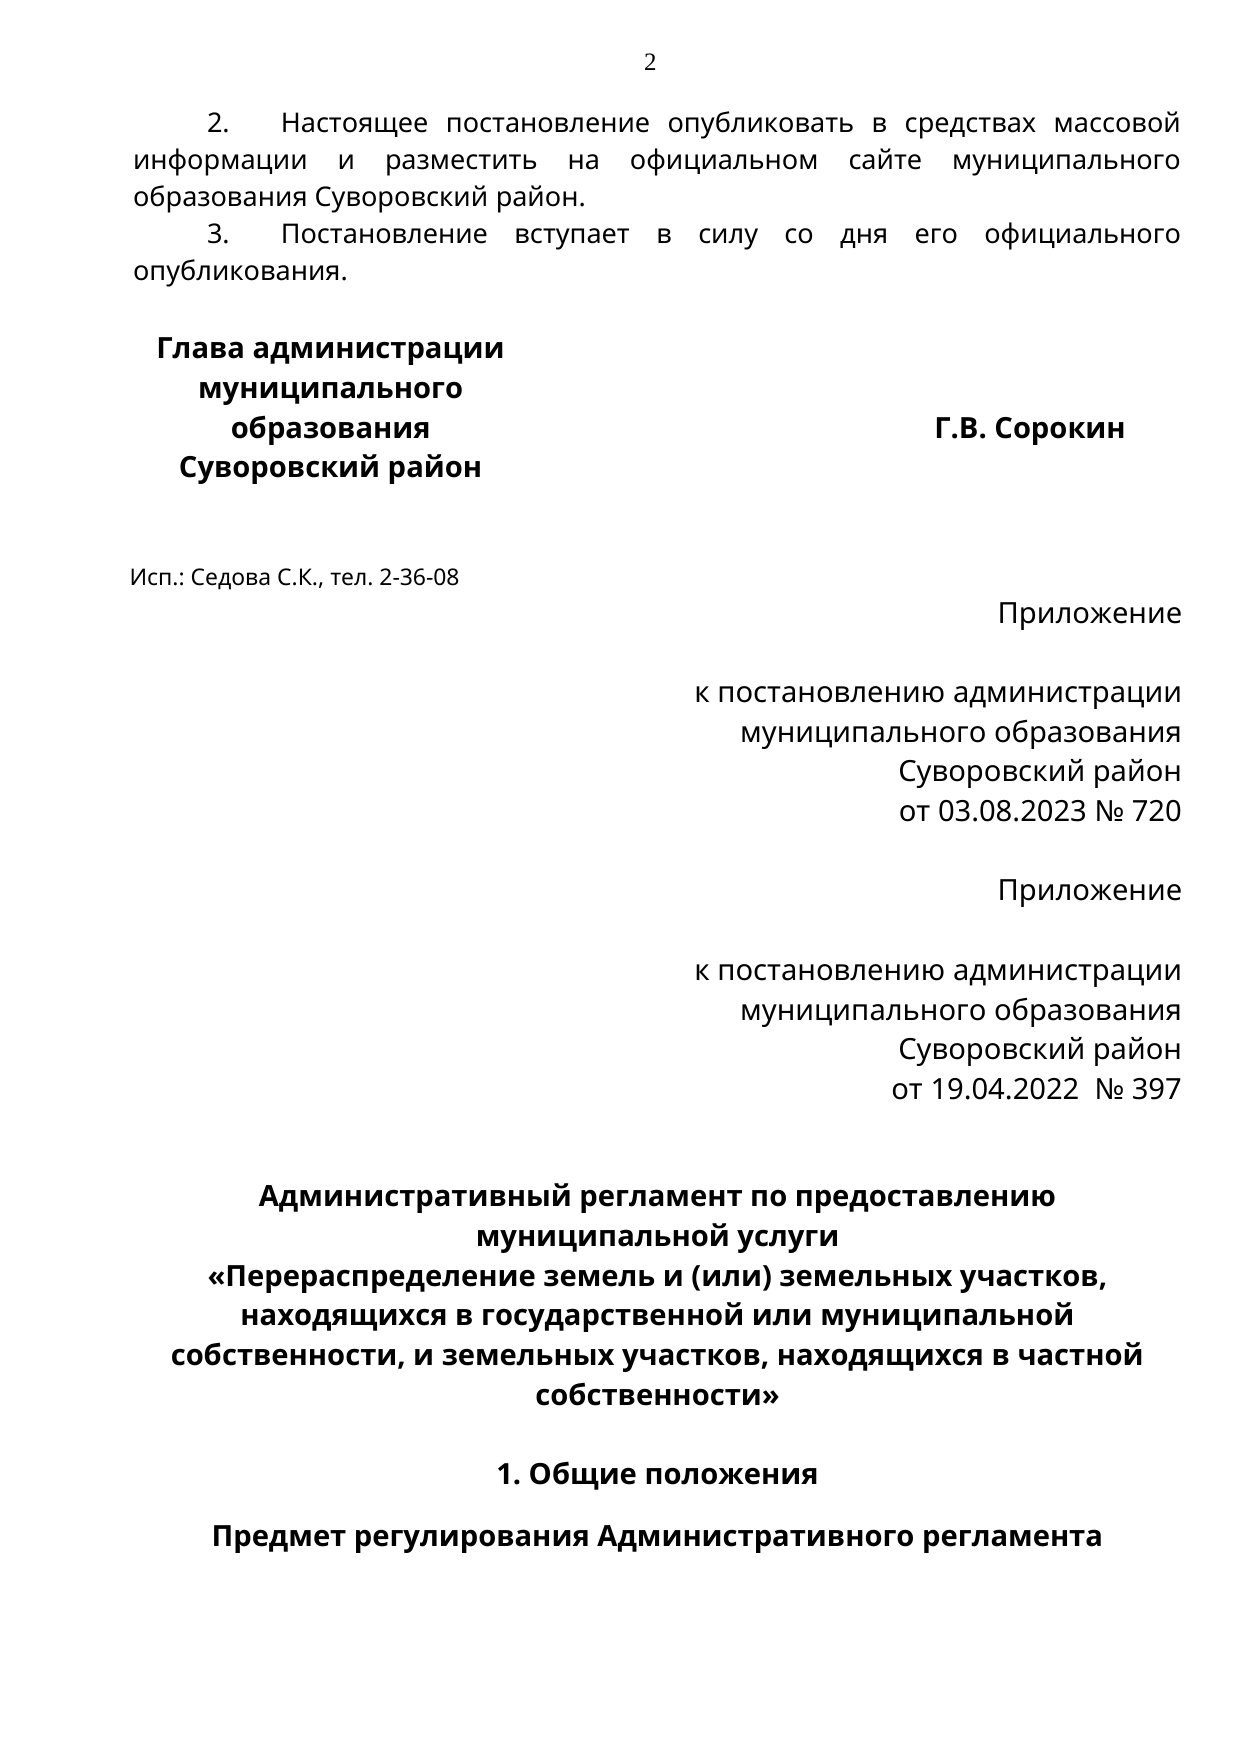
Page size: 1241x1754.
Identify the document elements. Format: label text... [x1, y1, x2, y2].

text «Перераспределение земель и (или) земельных участков, находящихся в государственной или муниципальной собственности, и земельных участков, находящихся в частной собственности» [133, 1255, 1182, 1413]
text Приложение к постановлению администрации муниципального образования [664, 870, 1182, 1028]
list Предмет регулирования Административного регламента [133, 1516, 1182, 1555]
text Административный регламент по предоставлению муниципальной услуги [133, 1175, 1182, 1255]
table_header Г.В. Сорокин [543, 328, 1137, 592]
table_header Глава администрации муниципального образования Суворовский район Исп.: Седова С.К., тел. 2-36-08 [118, 328, 543, 592]
text Суворовский район от 19.04.2022 № 397 [664, 1028, 1182, 1108]
text Приложение к постановлению администрации муниципального образования [664, 592, 1182, 751]
title 1. Общие положения [133, 1453, 1182, 1493]
text Суворовский район от 03.08.2023 № 720 [664, 751, 1182, 830]
list Постановление вступает в силу со дня его официального опубликования. [133, 214, 1182, 288]
list Настоящее постановление опубликовать в средствах массовой информации и разместить на официальном сайте муниципального образования Суворовский район. [133, 103, 1182, 214]
